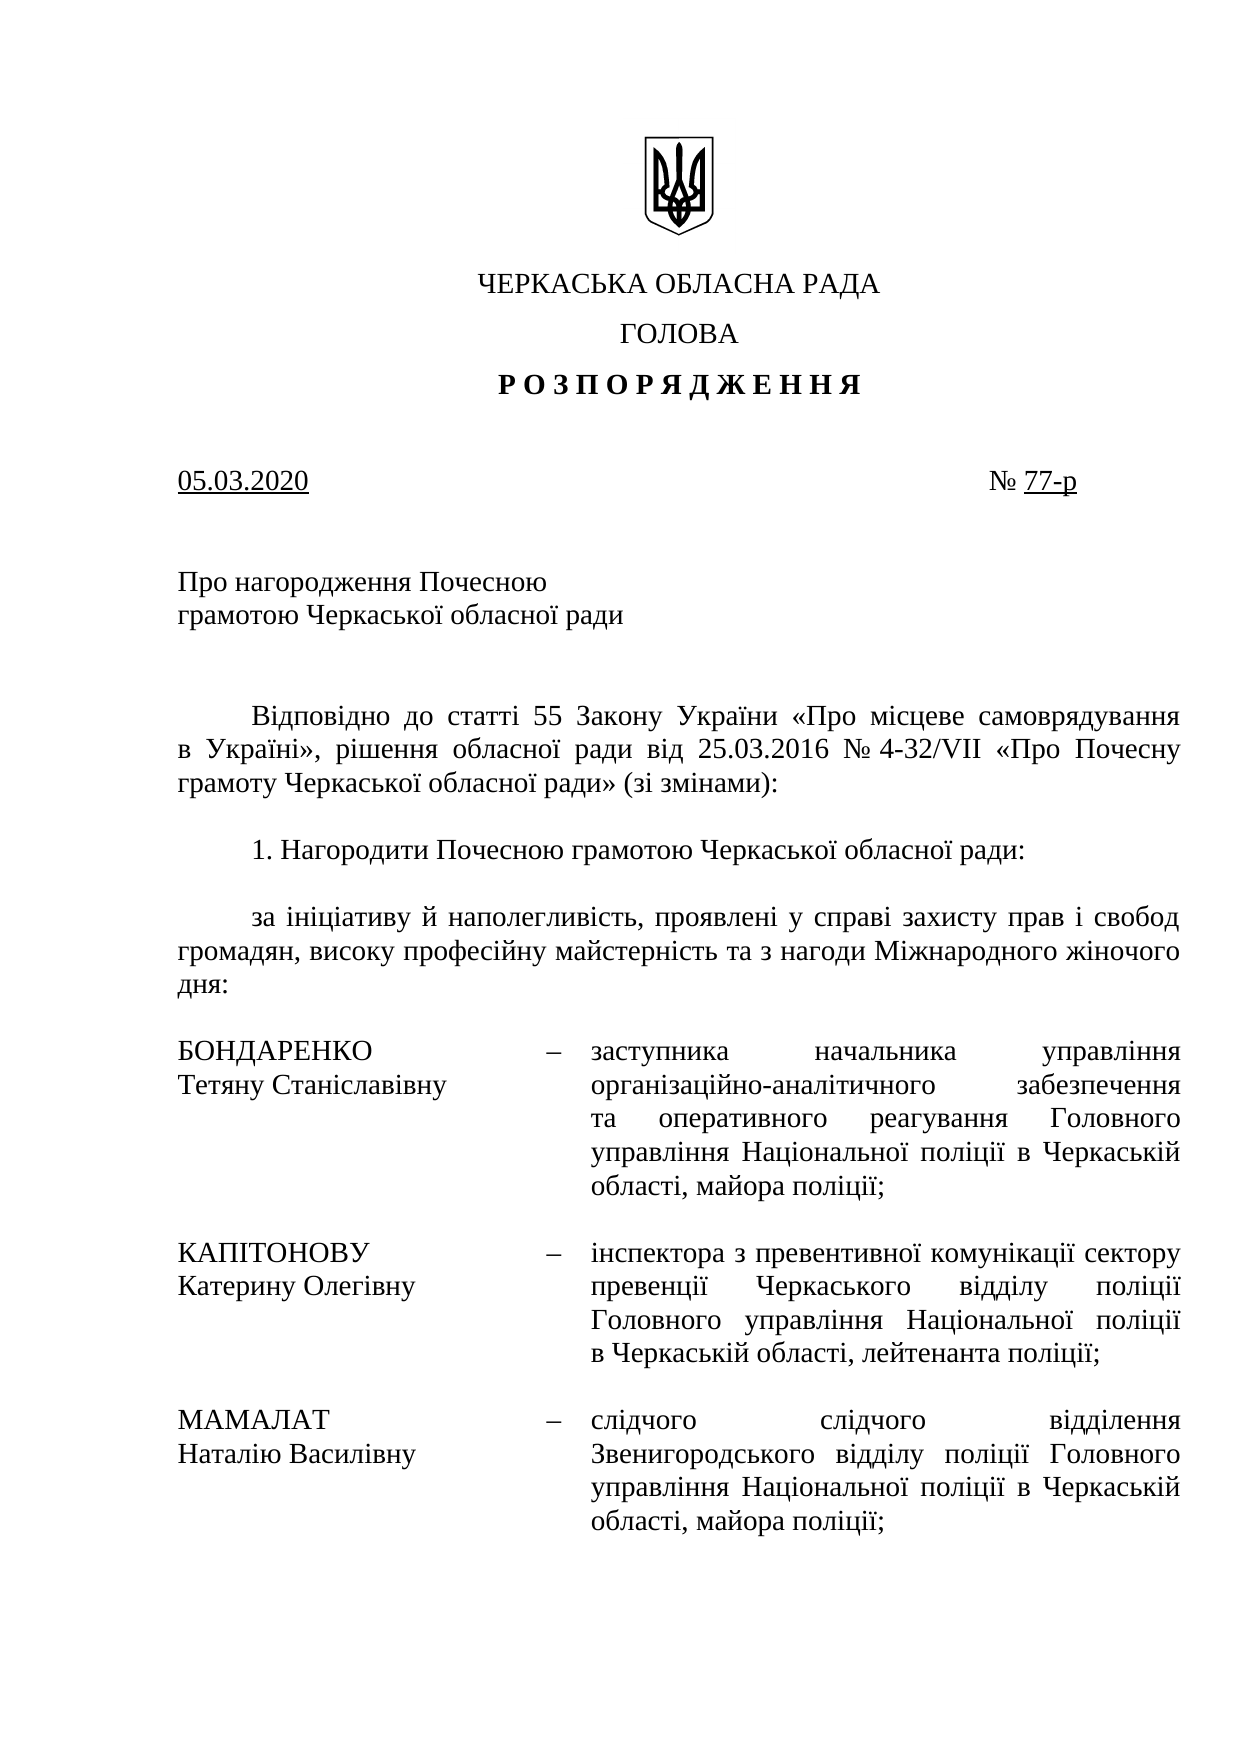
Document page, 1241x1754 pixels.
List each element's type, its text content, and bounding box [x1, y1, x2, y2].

text за ініціативу й наполегливість, проявлені у справі захисту прав і свобод громадян, високу професійну майстерність та з нагоди Міжнародного жіночого дня: [177, 899, 1181, 1000]
table_cell КАПІТОНОВУ Катерину Олегівну [166, 1235, 535, 1402]
text 1. Нагородити Почесною грамотою Черкаської обласної ради: [177, 832, 1181, 866]
table_cell – [535, 1403, 579, 1604]
table_cell інспектора з превентивної комунікації сектору превенції Черкаського відділу поліції Головного управління Національної поліції в Черкаській області, лейтенанта поліції; [579, 1235, 1181, 1402]
text ЧЕРКАСЬКА ОБЛАСНА РАДА [177, 266, 1181, 300]
table_header – [535, 1034, 579, 1235]
table_cell слідчого слідчого відділення Звенигородського відділу поліції Головного управління Національної поліції в Черкаській області, майора поліції; [579, 1403, 1181, 1604]
text грамотою Черкаської обласної ради [177, 597, 1181, 631]
text ГОЛОВА [177, 317, 1181, 350]
text Про нагородження Почесною [177, 564, 1181, 597]
table_cell – [535, 1235, 579, 1402]
table_header заступника начальника управління організаційно-аналітичного забезпечення та оперативного реагування Головного управління Національної поліції в Черкаській області, майора поліції; [579, 1034, 1181, 1235]
text 05.03.2020 № 77-р [177, 463, 1181, 497]
picture [622, 118, 736, 254]
table_cell МАМАЛАТ Наталію Василівну [166, 1403, 535, 1604]
table_header БОНДАРЕНКО Тетяну Станіславівну [166, 1034, 535, 1235]
text Відповідно до статті 55 Закону України «Про місцеве самоврядування в Україні», рішення обласної ради від 25.03.2016 № 4-32/VІІ «Про Почесну грамоту Черкаської обласної ради» (зі змінами): [177, 698, 1181, 799]
text Р О З П О Р Я Д Ж Е Н Н Я [177, 367, 1181, 400]
